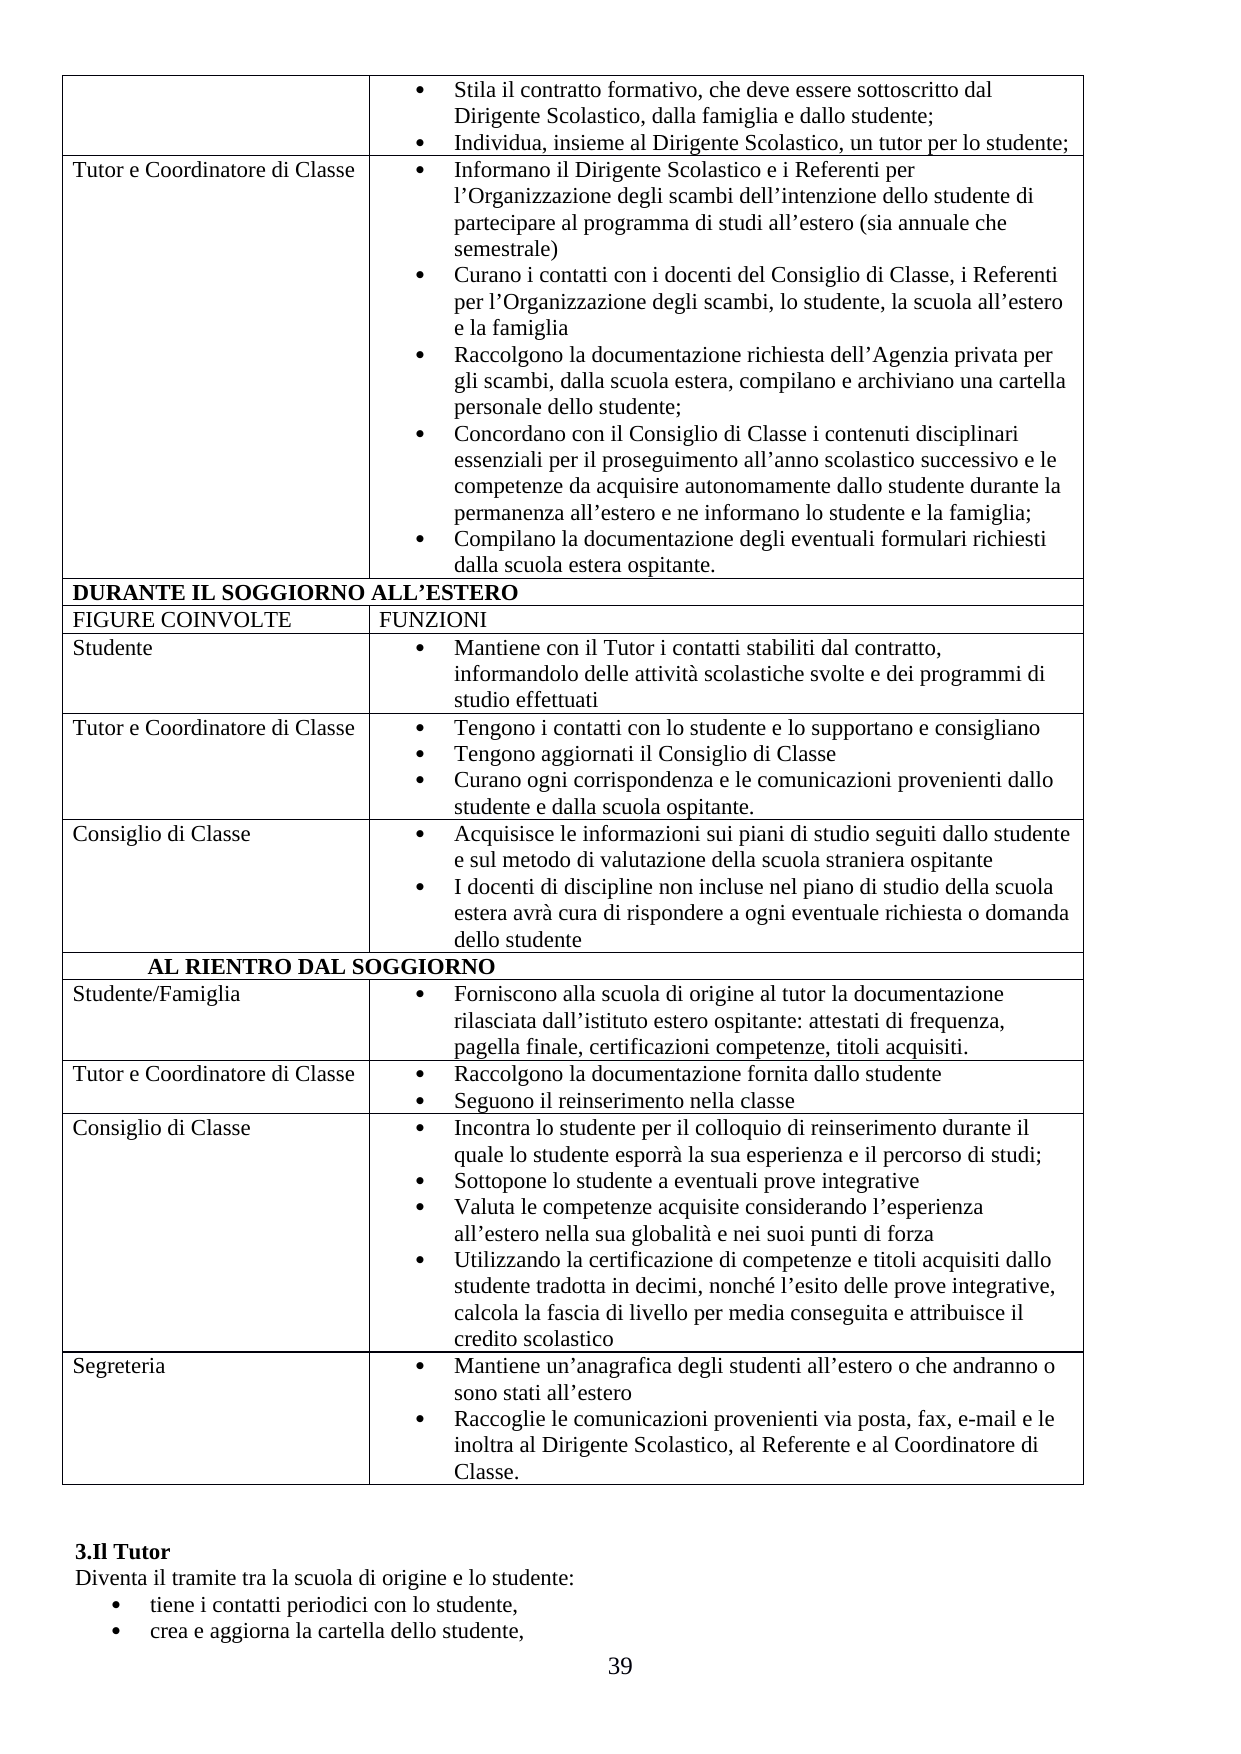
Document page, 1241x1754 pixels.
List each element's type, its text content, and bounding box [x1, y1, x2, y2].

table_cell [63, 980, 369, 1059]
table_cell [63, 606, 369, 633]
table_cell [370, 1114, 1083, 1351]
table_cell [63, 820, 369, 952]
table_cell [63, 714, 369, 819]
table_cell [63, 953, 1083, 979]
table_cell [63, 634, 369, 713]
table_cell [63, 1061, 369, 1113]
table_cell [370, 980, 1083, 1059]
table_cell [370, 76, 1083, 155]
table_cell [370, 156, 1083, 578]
list tiene i contatti periodici con lo studente, [112, 1591, 1165, 1617]
list crea e aggiorna la cartella dello studente, [112, 1617, 1165, 1643]
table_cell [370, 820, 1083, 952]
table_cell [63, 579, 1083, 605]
text Diventa il tramite tra la scuola di origine e lo studente: [75, 1564, 1165, 1591]
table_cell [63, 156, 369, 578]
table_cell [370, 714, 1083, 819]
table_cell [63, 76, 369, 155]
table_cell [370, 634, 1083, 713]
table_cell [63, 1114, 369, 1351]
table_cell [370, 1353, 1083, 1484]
text 3.Il Tutor [75, 1538, 1165, 1564]
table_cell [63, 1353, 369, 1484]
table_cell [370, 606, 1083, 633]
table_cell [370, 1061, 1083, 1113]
